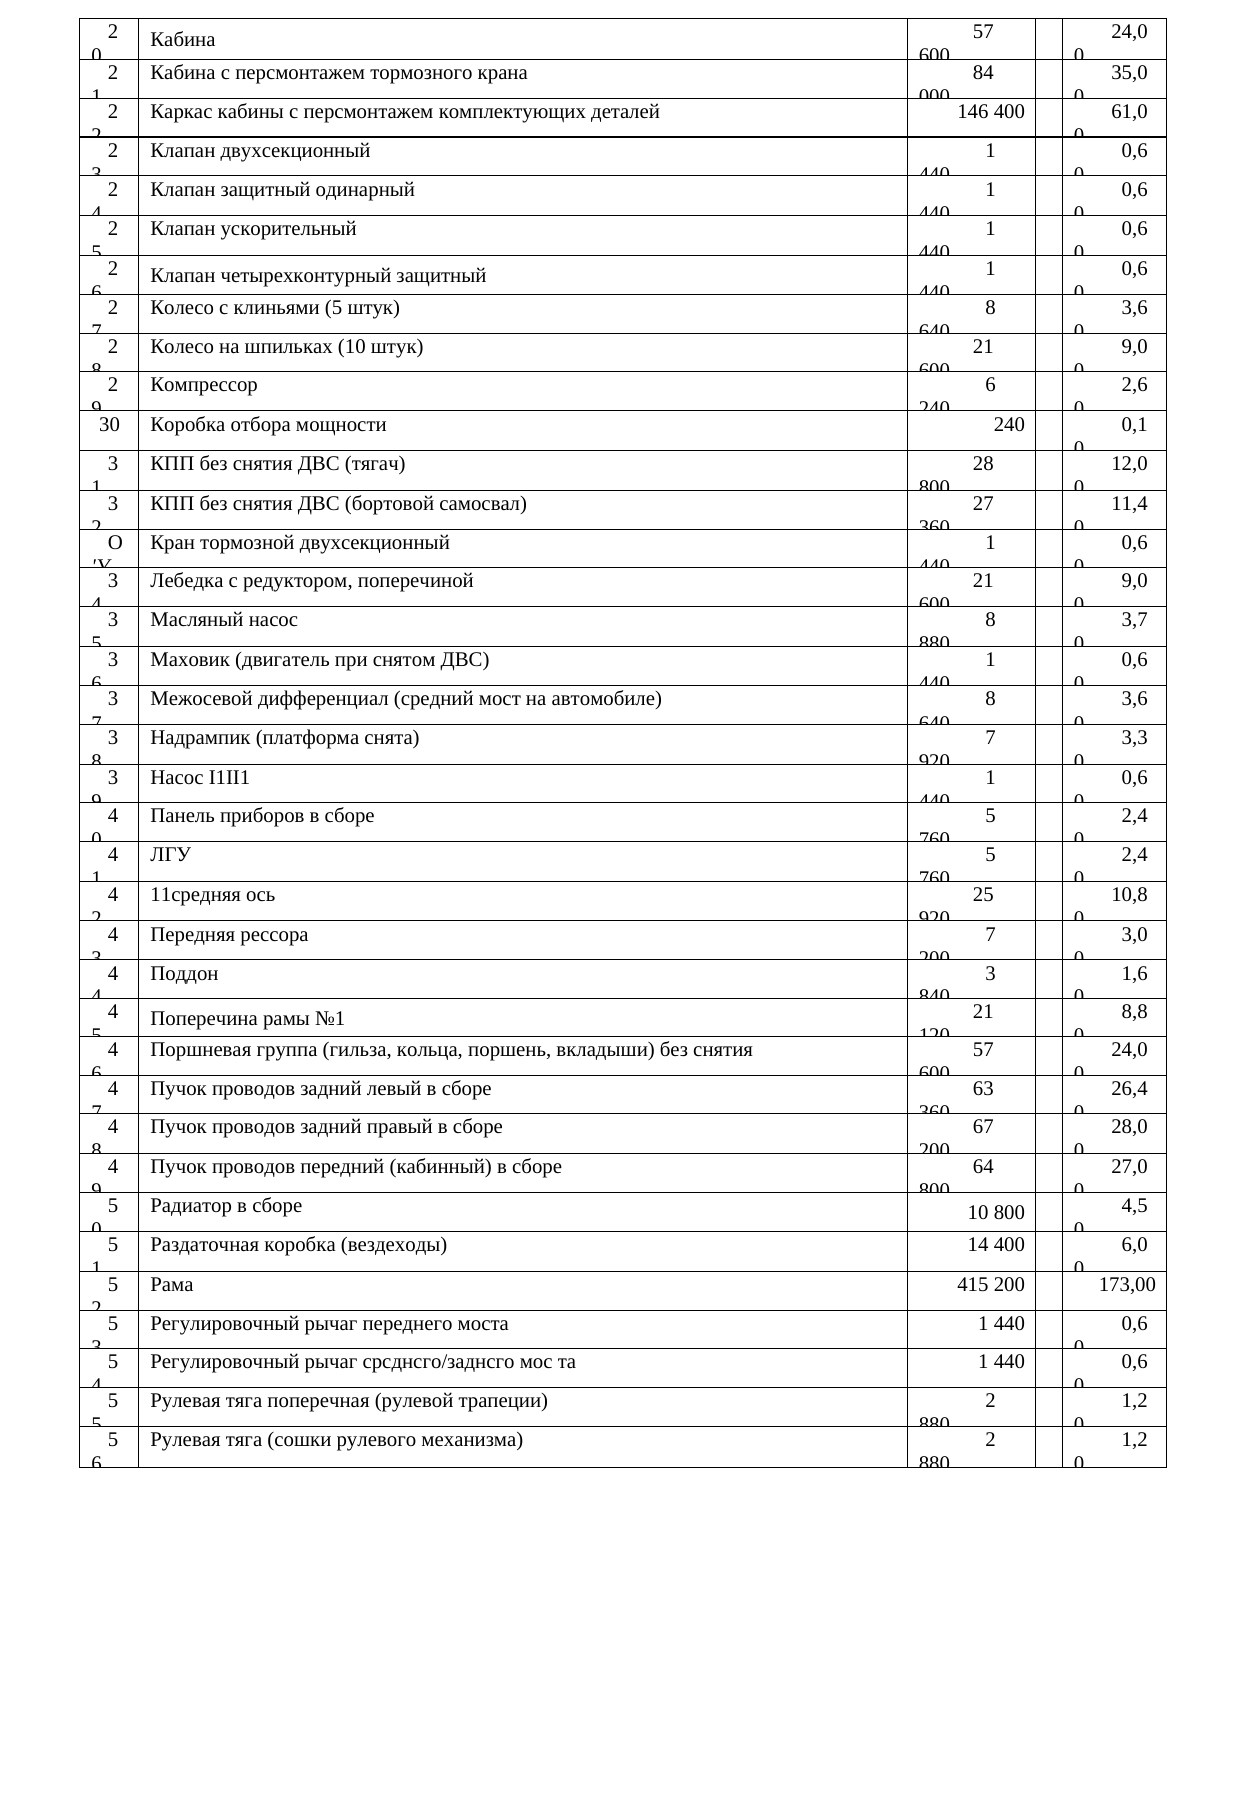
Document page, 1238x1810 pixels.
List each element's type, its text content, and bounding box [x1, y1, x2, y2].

table_cell Передняя рессора [139, 921, 907, 959]
table_cell Межосевой дифференциал (средний мост на автомобиле) [139, 686, 907, 724]
table_cell 61,00 [1063, 99, 1166, 136]
table_cell Регулировочный рычаг переднего моста [139, 1311, 907, 1348]
table_cell Поддон [139, 960, 907, 998]
table_cell 2 880 [908, 1388, 1035, 1426]
table_cell 8,80 [1063, 999, 1166, 1036]
table_cell 21 600 [908, 568, 1035, 606]
table_cell Лебедка с редуктором, поперечиной [139, 568, 907, 606]
table_cell 28 800 [908, 451, 1035, 489]
table_cell 1 440 [908, 138, 1035, 175]
table_cell 0,60 [1063, 256, 1166, 294]
table_cell 0,60 [1063, 530, 1166, 567]
table_cell 1,20 [1063, 1427, 1166, 1467]
table_cell 1,20 [1063, 1388, 1166, 1426]
table_cell 0,60 [1063, 138, 1166, 175]
table_cell 64 800 [908, 1154, 1035, 1192]
table_cell 57 600 [908, 1037, 1035, 1074]
table_cell 3,70 [1063, 607, 1166, 646]
table_cell 7 200 [908, 921, 1035, 959]
table_cell [1036, 1388, 1062, 1426]
table_cell [1036, 647, 1062, 685]
table_cell Рулевая тяга (сошки рулевого механизма) [139, 1427, 907, 1467]
table_cell 40 [80, 803, 138, 841]
table_cell [1036, 138, 1062, 175]
table_cell 27,00 [1063, 1154, 1166, 1192]
table_cell Каркас кабины с персмонтажем комплектующих деталей [139, 99, 907, 136]
table_cell [1036, 411, 1062, 450]
table_cell 11средняя ось [139, 882, 907, 920]
table_cell [1036, 921, 1062, 959]
table_cell 43 [80, 921, 138, 959]
table_cell 21 600 [908, 334, 1035, 371]
table_cell 9,00 [1063, 568, 1166, 606]
table_cell 24,00 [1063, 1037, 1166, 1074]
table_cell 0,60 [1063, 765, 1166, 802]
table_cell 1 440 [908, 765, 1035, 802]
table_header Кабина [139, 19, 907, 59]
table_cell 49 [80, 1154, 138, 1192]
table_cell 44 [80, 960, 138, 998]
table_cell Пучок проводов задний правый в сборе [139, 1114, 907, 1152]
table_cell 1 440 [908, 530, 1035, 567]
table_cell 27 360 [908, 491, 1035, 528]
table_cell Надрампик (платформа снята) [139, 725, 907, 764]
table_cell 45 [80, 999, 138, 1036]
table_cell О 'У ЭЭ [80, 530, 138, 567]
table_cell 28,00 [1063, 1114, 1166, 1152]
table_cell Раздаточная коробка (вездеходы) [139, 1232, 907, 1271]
table_cell [1036, 491, 1062, 528]
table_cell 173,00 [1063, 1272, 1166, 1310]
table_cell 10 800 [908, 1193, 1035, 1231]
table_cell 1,60 [1063, 960, 1166, 998]
table_cell 3,60 [1063, 686, 1166, 724]
table_cell 5 760 [908, 842, 1035, 881]
table_cell [1036, 1272, 1062, 1310]
table_cell 63 360 [908, 1076, 1035, 1113]
table_cell Поперечина рамы №1 [139, 999, 907, 1036]
table_cell 26 [80, 256, 138, 294]
table_cell Коробка отбора мощности [139, 411, 907, 450]
table_cell 41 [80, 842, 138, 881]
table_cell Кран тормозной двухсекционный [139, 530, 907, 567]
table_cell 25 [80, 216, 138, 255]
table_cell 47 [80, 1076, 138, 1113]
table_cell 8 880 [908, 607, 1035, 646]
table_cell 2 880 [908, 1427, 1035, 1467]
table_cell 54 [80, 1349, 138, 1387]
table_cell 3,30 [1063, 725, 1166, 764]
table_cell Рулевая тяга поперечная (рулевой трапеции) [139, 1388, 907, 1426]
table_cell 0,60 [1063, 216, 1166, 255]
table_cell 1 440 [908, 1349, 1035, 1387]
table_cell [1036, 60, 1062, 97]
table_cell [1036, 999, 1062, 1036]
table_cell Панель приборов в сборе [139, 803, 907, 841]
table_cell 46 [80, 1037, 138, 1074]
table_cell Рама [139, 1272, 907, 1310]
table_cell [1036, 686, 1062, 724]
table_cell [1036, 842, 1062, 881]
table_cell [1036, 1427, 1062, 1467]
table_cell 21 [80, 60, 138, 97]
table_cell 1 440 [908, 256, 1035, 294]
table_cell 84 000 [908, 60, 1035, 97]
table_cell 34 [80, 568, 138, 606]
table_cell 0,60 [1063, 1349, 1166, 1387]
table_cell [1036, 530, 1062, 567]
table_cell Клапан защитный одинарный [139, 176, 907, 215]
table_cell Клапан двухсекционный [139, 138, 907, 175]
table_cell 3,60 [1063, 295, 1166, 333]
table_cell 3,00 [1063, 921, 1166, 959]
table_cell 25 920 [908, 882, 1035, 920]
table_cell 42 [80, 882, 138, 920]
table_cell 51 [80, 1232, 138, 1271]
table_header 20 [80, 19, 138, 59]
table_cell [1036, 1193, 1062, 1231]
table_cell 32 [80, 491, 138, 528]
table_cell [1036, 1076, 1062, 1113]
table_cell 1 440 [908, 1311, 1035, 1348]
table_cell [1036, 216, 1062, 255]
table_cell Клапан четырехконтурный защитный [139, 256, 907, 294]
table_cell Пучок проводов задний левый в сборе [139, 1076, 907, 1113]
table_cell Колесо с клиньями (5 штук) [139, 295, 907, 333]
table_cell Поршневая группа (гильза, кольца, поршень, вкладыши) без снятия [139, 1037, 907, 1074]
table_cell 10,80 [1063, 882, 1166, 920]
table_cell [1036, 1037, 1062, 1074]
table_cell 6,00 [1063, 1232, 1166, 1271]
table_cell 0,10 [1063, 411, 1166, 450]
table_cell Регулировочный рычаг срсднсго/заднсго мос та [139, 1349, 907, 1387]
table_cell [1036, 451, 1062, 489]
table_cell 0,60 [1063, 176, 1166, 215]
table_cell 48 [80, 1114, 138, 1152]
table_cell 8 640 [908, 295, 1035, 333]
table_cell 55 [80, 1388, 138, 1426]
table_cell 9,00 [1063, 334, 1166, 371]
table_cell 415 200 [908, 1272, 1035, 1310]
table_cell 0,60 [1063, 1311, 1166, 1348]
table_cell 31 [80, 451, 138, 489]
table_cell Клапан ускорительный [139, 216, 907, 255]
table_cell [1036, 1232, 1062, 1271]
table_cell 12,00 [1063, 451, 1166, 489]
table_cell 35,00 [1063, 60, 1166, 97]
table_cell 36 [80, 647, 138, 685]
table_cell [1036, 882, 1062, 920]
table_cell [1036, 803, 1062, 841]
table_cell 240 [908, 411, 1035, 450]
table_cell Насос I1II1 [139, 765, 907, 802]
table_cell Масляный насос [139, 607, 907, 646]
table_cell 37 [80, 686, 138, 724]
table_cell [1036, 568, 1062, 606]
table_cell [1036, 960, 1062, 998]
table_cell [1036, 176, 1062, 215]
table_cell 2,40 [1063, 842, 1166, 881]
table_cell [1036, 256, 1062, 294]
table_cell Маховик (двигатель при снятом ДВС) [139, 647, 907, 685]
table_cell Колесо на шпильках (10 штук) [139, 334, 907, 371]
table_cell 21 120 [908, 999, 1035, 1036]
table_cell 39 [80, 765, 138, 802]
table_cell 50 [80, 1193, 138, 1231]
table_cell [1036, 295, 1062, 333]
table_cell 11,40 [1063, 491, 1166, 528]
table_cell Кабина с персмонтажем тормозного крана [139, 60, 907, 97]
table_cell [1036, 725, 1062, 764]
table_cell 56 [80, 1427, 138, 1467]
table_cell 7 920 [908, 725, 1035, 764]
table_header [1036, 19, 1062, 59]
table_header 24,00 [1063, 19, 1166, 59]
table_cell Радиатор в сборе [139, 1193, 907, 1231]
table_cell 29 [80, 372, 138, 410]
table_cell 4,50 [1063, 1193, 1166, 1231]
table_cell [1036, 1311, 1062, 1348]
table_cell [1036, 607, 1062, 646]
table_cell 3 840 [908, 960, 1035, 998]
table_cell [1036, 99, 1062, 136]
table_cell 67 200 [908, 1114, 1035, 1152]
table_cell 35 [80, 607, 138, 646]
table_cell 27 [80, 295, 138, 333]
table_cell 1 440 [908, 216, 1035, 255]
table_cell [1036, 372, 1062, 410]
table_cell КПП без снятия ДВС (тягач) [139, 451, 907, 489]
table_cell Пучок проводов передний (кабинный) в сборе [139, 1154, 907, 1192]
table_cell 8 640 [908, 686, 1035, 724]
table_cell 1 440 [908, 647, 1035, 685]
table_cell 1 440 [908, 176, 1035, 215]
table_cell ЛГУ [139, 842, 907, 881]
table_cell 53 [80, 1311, 138, 1348]
table_cell [1036, 334, 1062, 371]
table_cell 30 [80, 411, 138, 450]
table_cell [1036, 1154, 1062, 1192]
table_cell 2,40 [1063, 803, 1166, 841]
table_cell КПП без снятия ДВС (бортовой самосвал) [139, 491, 907, 528]
table_cell 38 [80, 725, 138, 764]
table_cell 23 [80, 138, 138, 175]
table_cell 2,60 [1063, 372, 1166, 410]
table_cell 22 [80, 99, 138, 136]
table_cell 24 [80, 176, 138, 215]
table_cell 28 [80, 334, 138, 371]
table_cell Компрессор [139, 372, 907, 410]
table_cell 26,40 [1063, 1076, 1166, 1113]
table_cell 146 400 [908, 99, 1035, 136]
table_cell 6 240 [908, 372, 1035, 410]
table_cell 0,60 [1063, 647, 1166, 685]
table_cell [1036, 1349, 1062, 1387]
table_header 57 600 [908, 19, 1035, 59]
table_cell 14 400 [908, 1232, 1035, 1271]
table_cell [1036, 765, 1062, 802]
table_cell [1036, 1114, 1062, 1152]
table_cell 52 [80, 1272, 138, 1310]
table_cell 5 760 [908, 803, 1035, 841]
